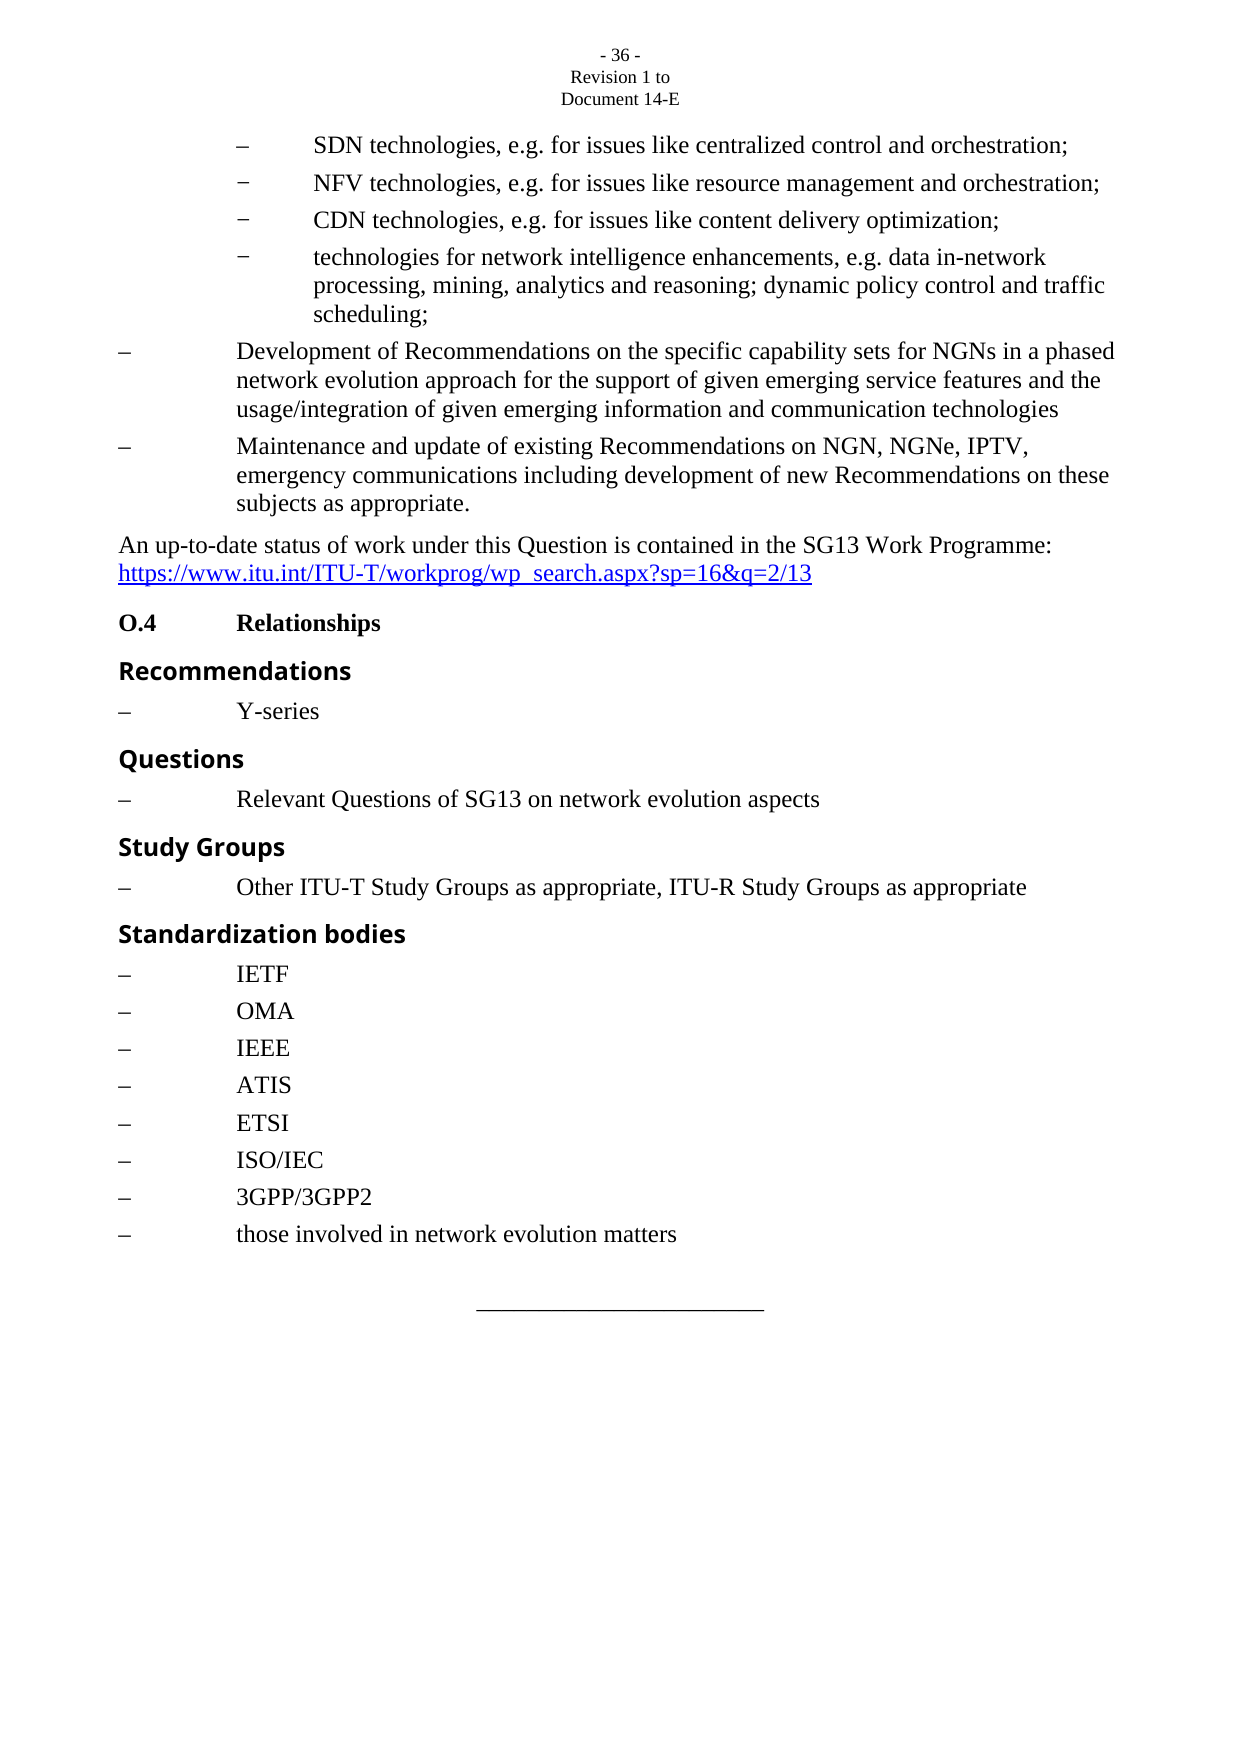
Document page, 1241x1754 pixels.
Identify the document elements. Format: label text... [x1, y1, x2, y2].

text − CDN technologies, e.g. for issues like content delivery optimization; [236, 205, 1122, 233]
subtitle Recommendations [118, 653, 1122, 688]
text − technologies for network intelligence enhancements, e.g. data in-network processing, mining, analytics and reasoning; dynamic policy control and traffic scheduling; [236, 242, 1122, 328]
text – those involved in network evolution matters [118, 1219, 1122, 1248]
subtitle O.4 Relationships [118, 608, 1122, 637]
subtitle Standardization bodies [118, 917, 1122, 951]
text – IEEE [118, 1033, 1122, 1062]
text – ISO/IEC [118, 1145, 1122, 1173]
text – Y-series [118, 696, 1122, 725]
text − NFV technologies, e.g. for issues like resource management and orchestration; [236, 168, 1122, 196]
text – Other ITU-T Study Groups as appropriate, ITU-R Study Groups as appropriate [118, 872, 1122, 900]
text – SDN technologies, e.g. for issues like centralized control and orchestration; [236, 131, 1122, 159]
text – 3GPP/3GPP2 [118, 1182, 1122, 1211]
text – ETSI [118, 1108, 1122, 1136]
subtitle Questions [118, 741, 1122, 775]
text An up-to-date status of work under this Question is contained in the SG13 Work Programme: https://www.itu.int/ITU-T/workprog/wp_search.aspx?sp=16&q=2/13 [118, 530, 1122, 587]
text – OMA [118, 996, 1122, 1025]
subtitle Study Groups [118, 829, 1122, 863]
text – ATIS [118, 1071, 1122, 1099]
text – Maintenance and update of existing Recommendations on NGN, NGNe, IPTV, emergency communications including development of new Recommendations on these subjects as appropriate. [118, 431, 1122, 517]
text – IETF [118, 959, 1122, 988]
text _______________________ [118, 1285, 1122, 1313]
text – Relevant Questions of SG13 on network evolution aspects [118, 784, 1122, 812]
text – Development of Recommendations on the specific capability sets for NGNs in a phased network evolution approach for the support of given emerging service features and the usage/integration of given emerging information and communication technologies [118, 336, 1122, 423]
